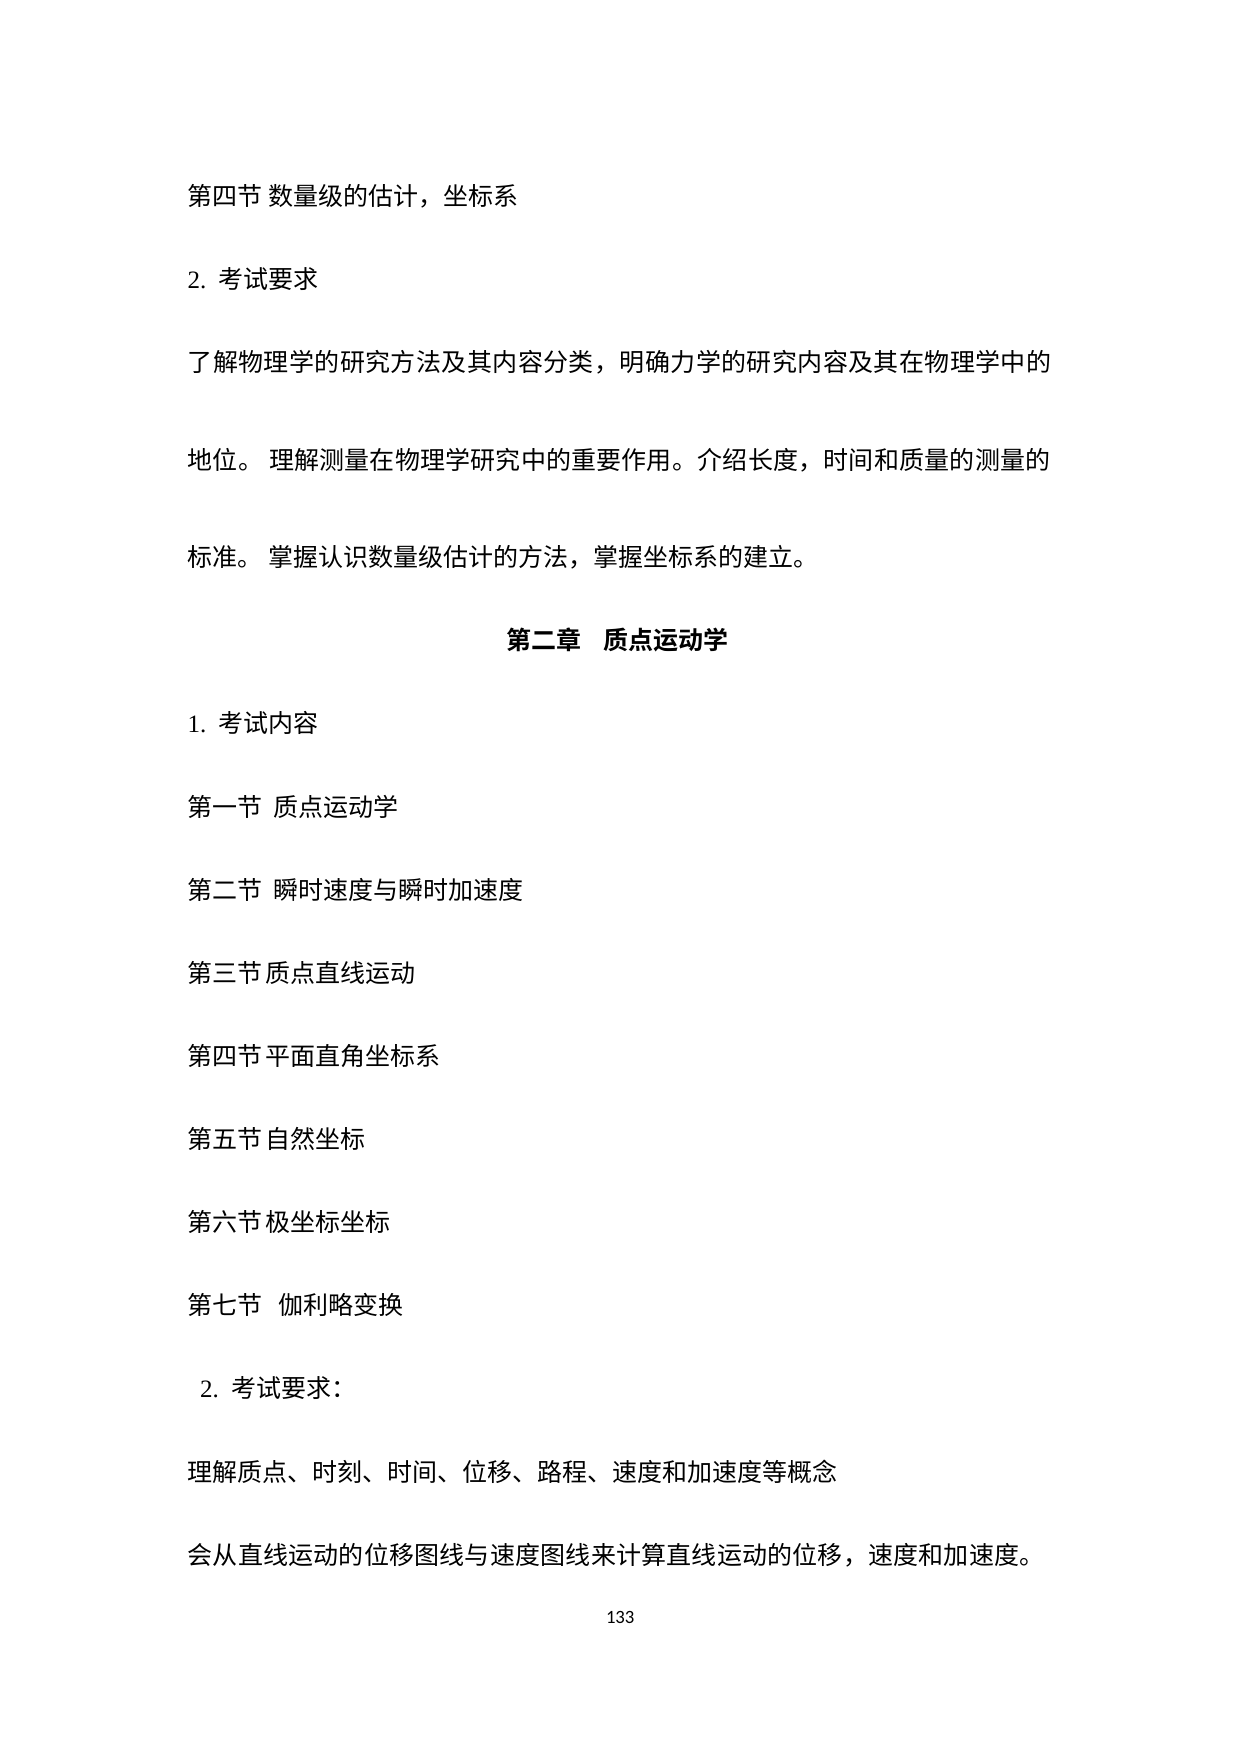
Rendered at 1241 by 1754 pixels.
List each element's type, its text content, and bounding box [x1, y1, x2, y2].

text 第二节 瞬时速度与瞬时加速度 [187, 856, 1053, 921]
list 极坐标坐标 [187, 1188, 1053, 1253]
text 第一节 质点运动学 [187, 773, 1053, 838]
text 理解质点、时刻、时间、位移、路程、速度和加速度等概念 [187, 1438, 1053, 1503]
text 2. 考试要求 [187, 245, 1053, 310]
list 伽利略变换 [187, 1271, 1053, 1336]
list 质点直线运动 [187, 939, 1053, 1004]
list 平面直角坐标系 [187, 1022, 1053, 1087]
text 2. 考试要求： [187, 1354, 1053, 1419]
text 1. 考试内容 [187, 689, 1053, 754]
text 第四节 数量级的估计，坐标系 [187, 162, 1053, 227]
list 自然坐标 [187, 1105, 1053, 1170]
text 了解物理学的研究方法及其内容分类，明确力学的研究内容及其在物理学中的地位。 理解测量在物理学研究中的重要作用。介绍长度，时间和质量的测量的标准。 掌握认识数量级估计的方法，掌握坐标系的建立。 [187, 328, 1053, 588]
text 第二章 质点运动学 [187, 606, 1053, 671]
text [187, 1521, 1053, 1586]
